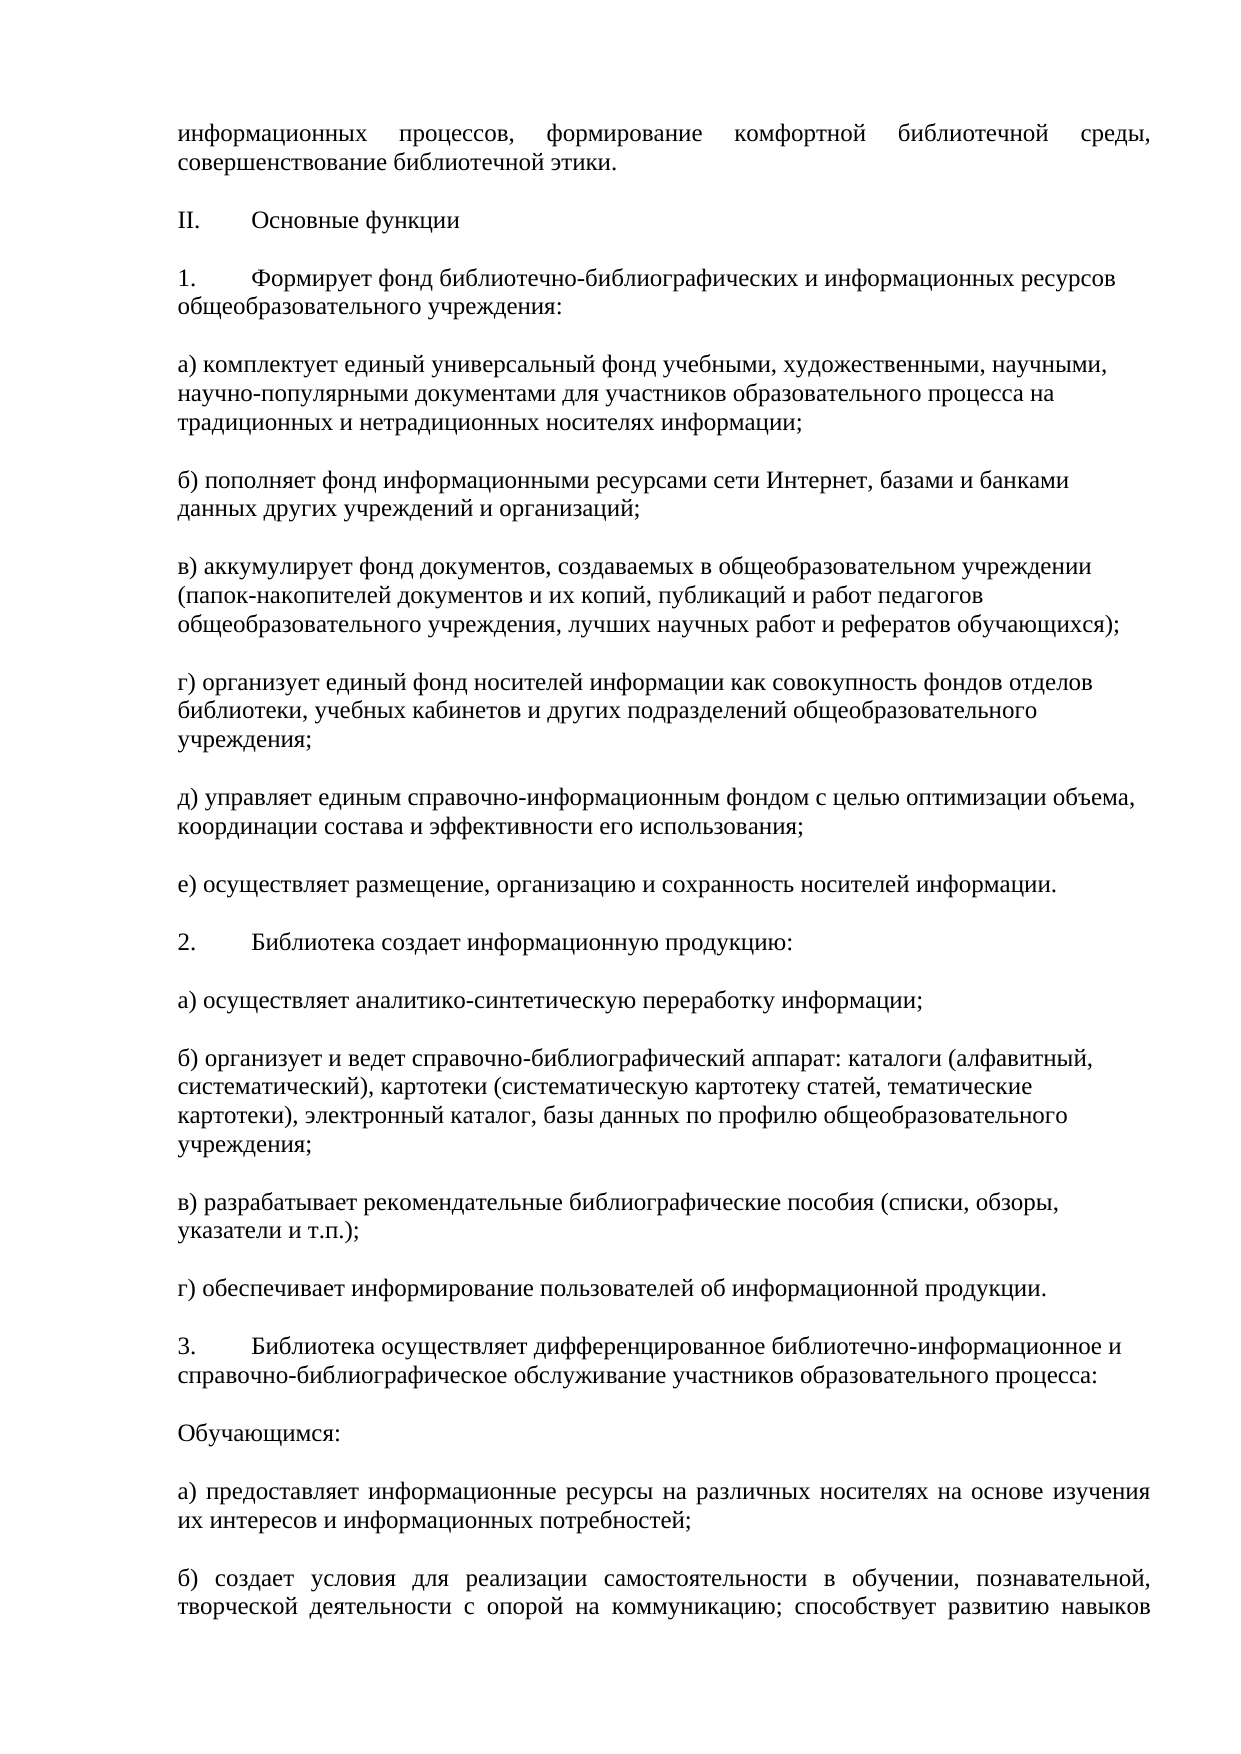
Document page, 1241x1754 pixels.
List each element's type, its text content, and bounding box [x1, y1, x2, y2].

text д) управляет единым справочно-информационным фондом с целью оптимизации объема, координации состава и эффективности его использования; [177, 782, 1152, 840]
text а) осуществляет аналитико-синтетическую переработку информации; [177, 985, 1152, 1013]
text а) комплектует единый универсальный фонд учебными, художественными, научными, научно-популярными документами для участников образовательного процесса на традиционных и нетрадиционных носителях информации; [177, 349, 1152, 436]
text II. Основные функции [177, 205, 1152, 233]
text е) осуществляет размещение, организацию и сохранность носителей информации. [177, 869, 1152, 898]
text б) организует и ведет справочно-библиографический аппарат: каталоги (алфавитный, систематический), картотеки (систематическую картотеку статей, тематические картотеки), электронный каталог, базы данных по профилю общеобразовательного учреждения; [177, 1043, 1152, 1158]
text 3. Библиотека осуществляет дифференцированное библиотечно-информационное и справочно-библиографическое обслуживание участников образовательного процесса: [177, 1331, 1152, 1389]
text в) аккумулирует фонд документов, создаваемых в общеобразовательном учреждении (папок-накопителей документов и их копий, публикаций и работ педагогов общеобразовательного учреждения, лучших научных работ и рефератов обучающихся); [177, 551, 1152, 638]
text б) пополняет фонд информационными ресурсами сети Интернет, базами и банками данных других учреждений и организаций; [177, 465, 1152, 522]
text г) обеспечивает информирование пользователей об информационной продукции. [177, 1273, 1152, 1302]
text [177, 118, 1152, 176]
text г) организует единый фонд носителей информации как совокупность фондов отделов библиотеки, учебных кабинетов и других подразделений общеобразовательного учреждения; [177, 667, 1152, 753]
text в) разрабатывает рекомендательные библиографические пособия (списки, обзоры, указатели и т.п.); [177, 1187, 1152, 1244]
text а) предоставляет информационные ресурсы на различных носителях на основе изучения их интересов и информационных потребностей; [177, 1476, 1152, 1533]
text 2. Библиотека создает информационную продукцию: [177, 927, 1152, 956]
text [177, 1563, 1152, 1620]
text Обучающимся: [177, 1418, 1152, 1447]
text 1. Формирует фонд библиотечно-библиографических и информационных ресурсов общеобразовательного учреждения: [177, 263, 1152, 320]
